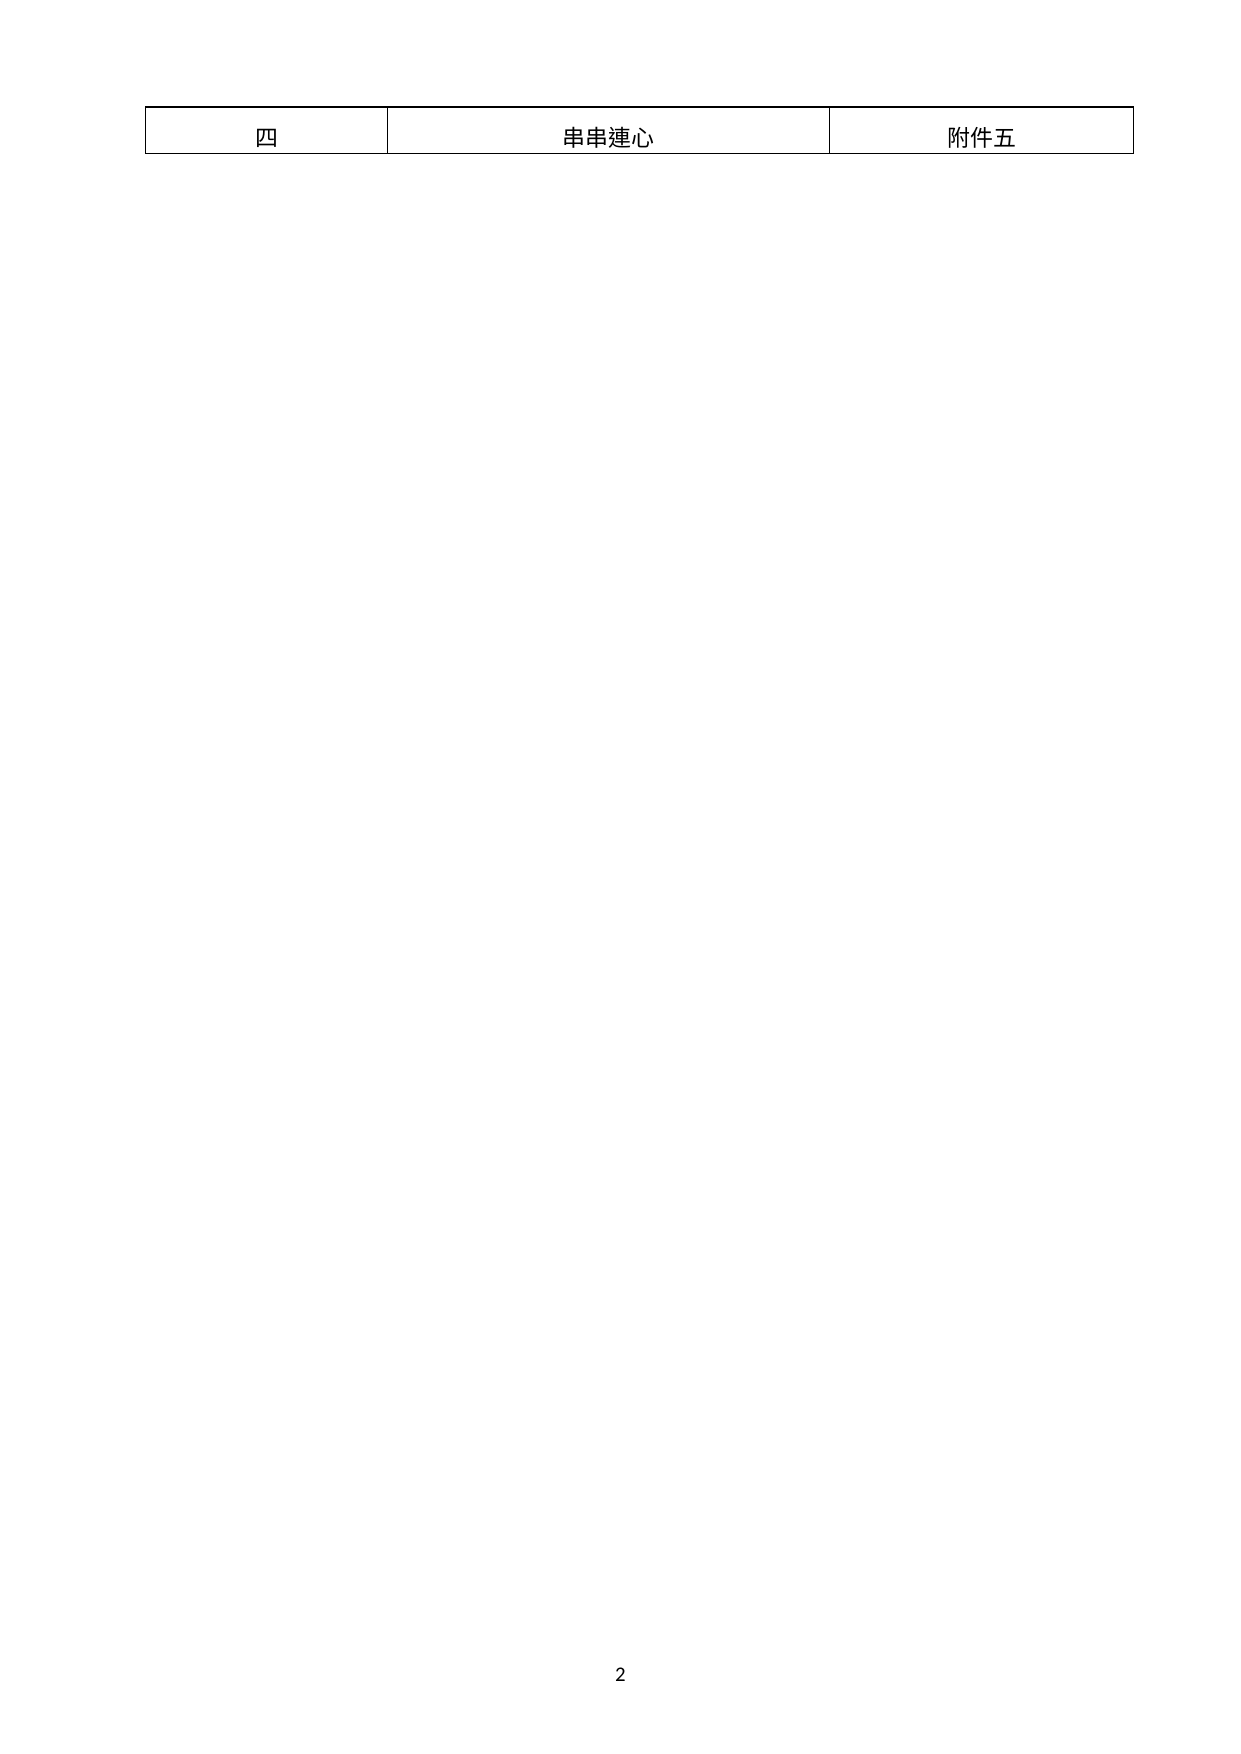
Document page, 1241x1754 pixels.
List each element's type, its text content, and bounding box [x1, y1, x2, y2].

table_cell 四 [146, 108, 387, 153]
table_cell 附件五 [830, 108, 1133, 153]
table_cell 串串連心 [388, 108, 829, 153]
